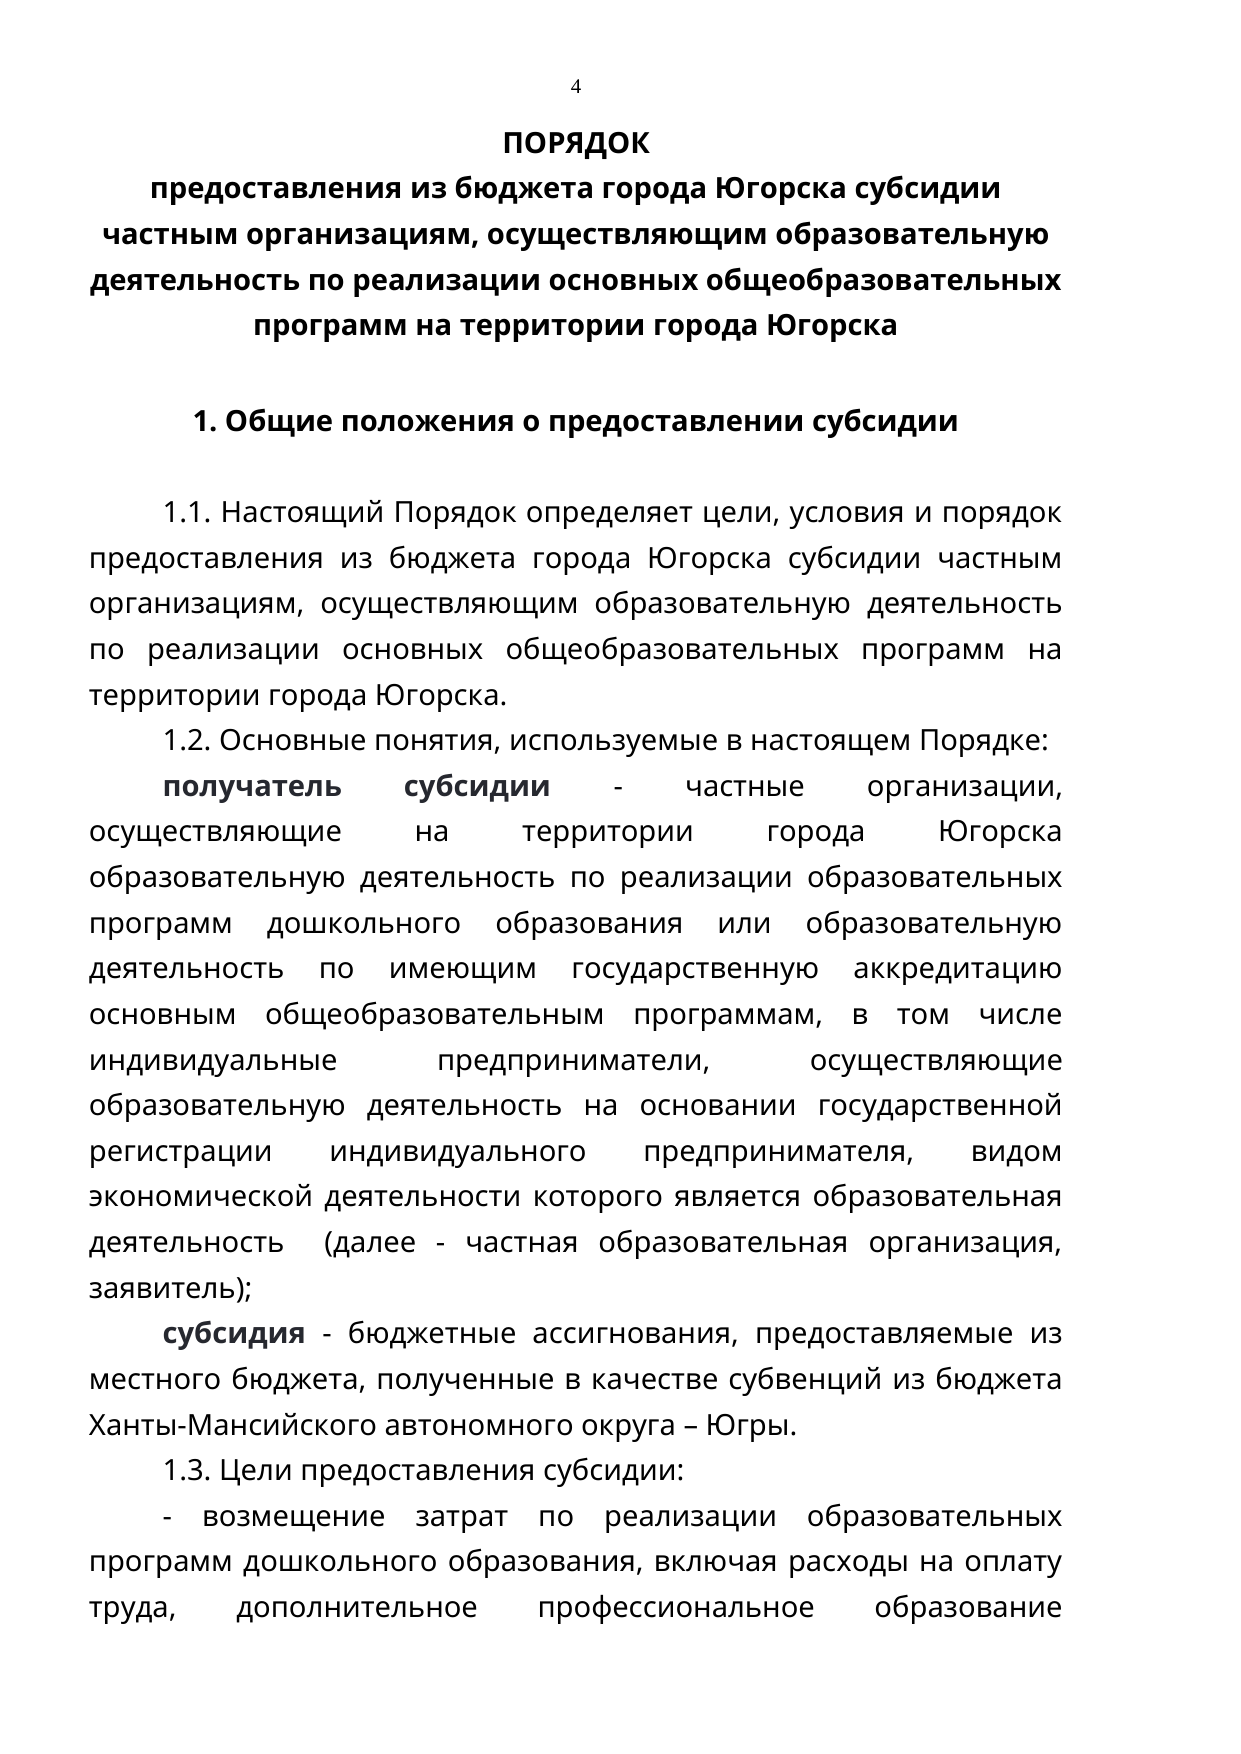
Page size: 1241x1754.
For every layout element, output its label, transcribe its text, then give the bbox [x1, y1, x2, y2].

text получатель субсидии - частные организации, осуществляющие на территории города Югорска образовательную деятельность по реализации образовательных программ дошкольного образования или образовательную деятельность по имеющим государственную аккредитацию основным общеобразовательным программам, в том числе индивидуальные предприниматели, осуществляющие образовательную деятельность на основании государственной регистрации индивидуального предпринимателя, видом экономической деятельности которого является образовательная деятельность (далее - частная образовательная организация, заявитель); [89, 765, 1063, 1307]
subtitle ПОРЯДОК предоставления из бюджета города Югорска субсидии частным организациям, осуществляющим образовательную деятельность по реализации основных общеобразовательных программ на территории города Югорска [89, 122, 1063, 344]
text 1.3. Цели предоставления субсидии: [89, 1449, 1063, 1489]
subtitle 1. Общие положения о предоставлении субсидии [89, 400, 1063, 440]
text 1.1. Настоящий Порядок определяет цели, условия и порядок предоставления из бюджета города Югорска субсидии частным организациям, осуществляющим образовательную деятельность по реализации основных общеобразовательных программ на территории города Югорска. [89, 491, 1063, 713]
text 1.2. Основные понятия, используемые в настоящем Порядке: [89, 719, 1063, 759]
text субсидия - бюджетные ассигнования, предоставляемые из местного бюджета, полученные в качестве субвенций из бюджета Ханты-Мансийского автономного округа – Югры. [89, 1313, 1063, 1443]
